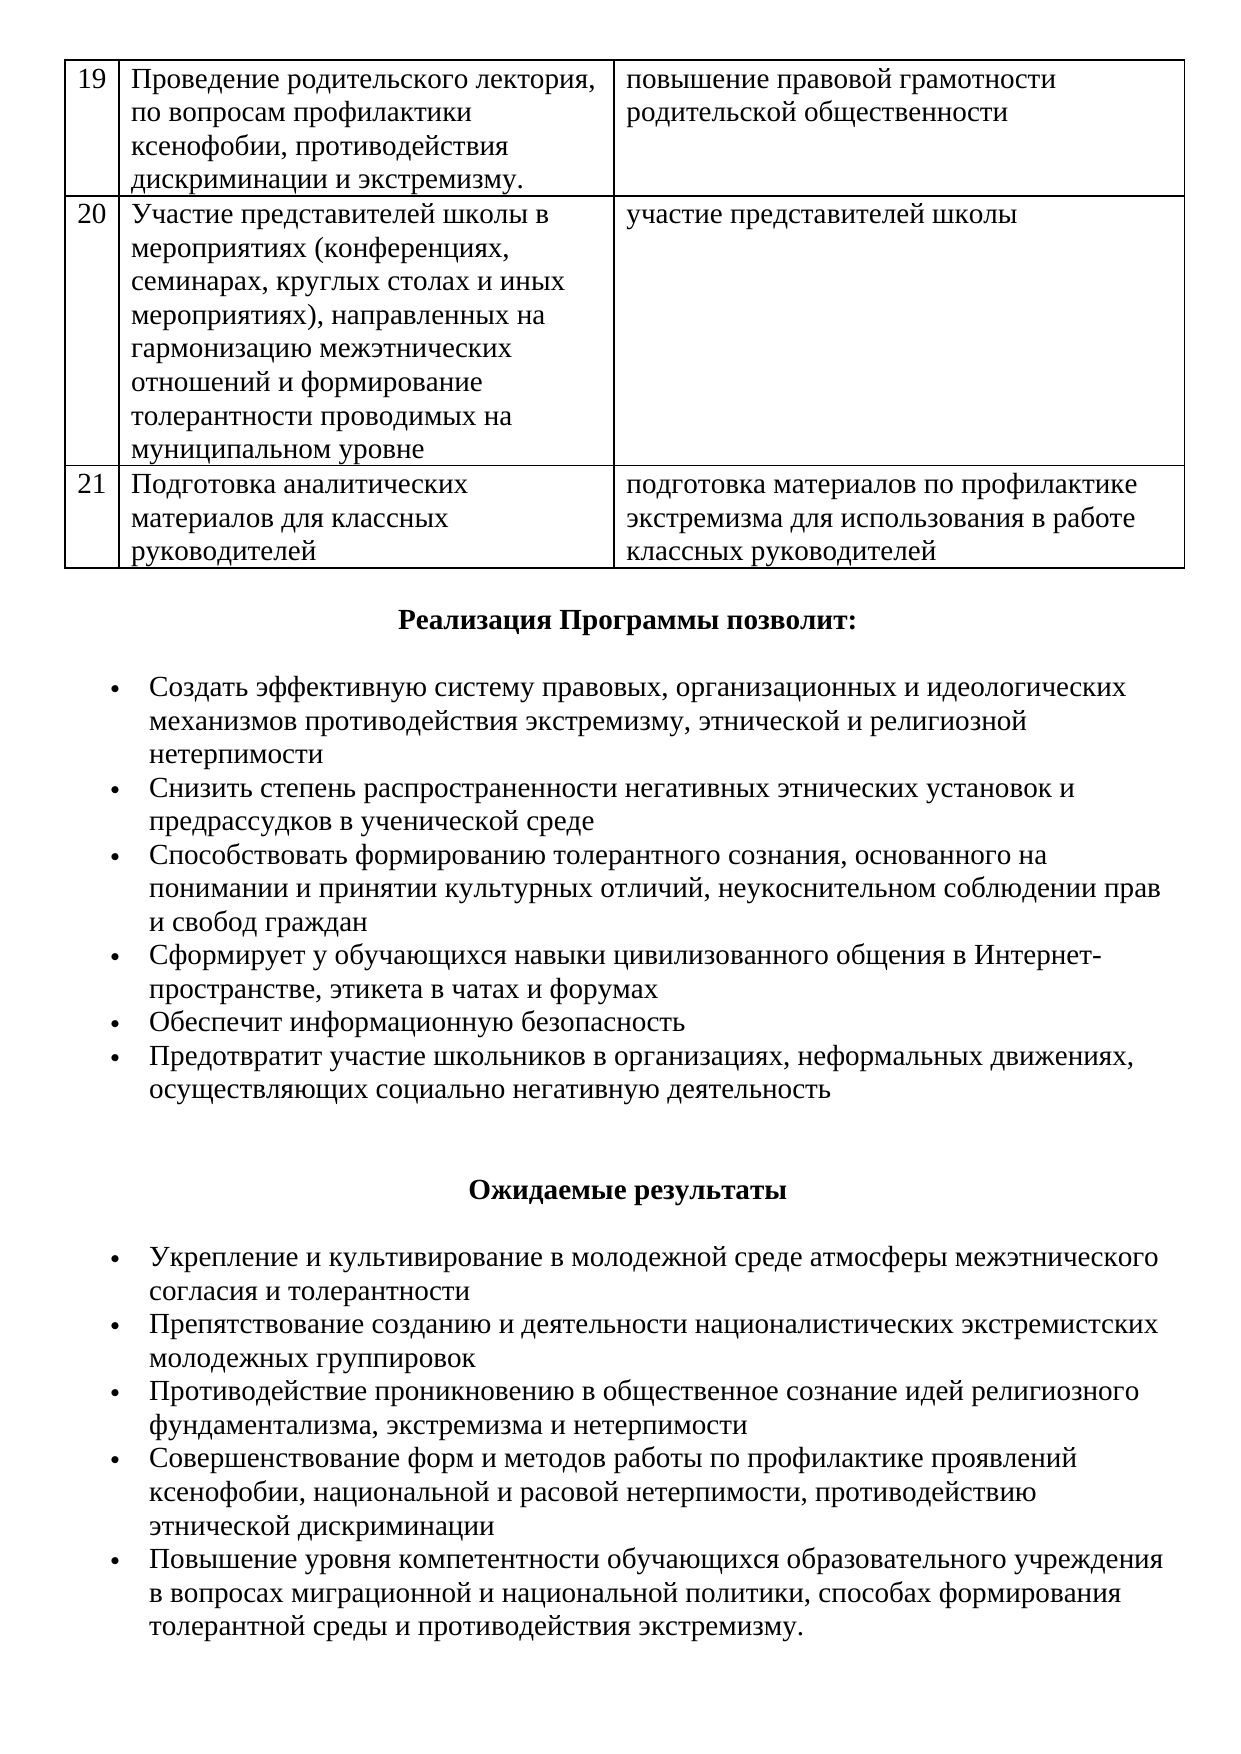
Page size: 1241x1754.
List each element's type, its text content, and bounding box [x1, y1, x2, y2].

table_cell подготовка материалов по профилактике экстремизма для использования в работе классных руководителей [615, 466, 1184, 567]
table_cell 21 [66, 466, 118, 567]
text Ожидаемые результаты [74, 1172, 1181, 1206]
table_cell участие представителей школы [615, 197, 1184, 465]
list Способствовать формированию толерантного сознания, основанного на понимании и принятии культурных отличий, неукоснительном соблюдении прав и свобод граждан [111, 837, 1181, 937]
list Укрепление и культивирование в молодежной среде атмосферы межэтнического согласия и толерантности [111, 1239, 1181, 1306]
list Предотвратит участие школьников в организациях, неформальных движениях, осуществляющих социально негативную деятельность [111, 1038, 1181, 1105]
table_cell 20 [66, 197, 118, 465]
list Повышение уровня компетентности обучающихся образовательного учреждения в вопросах миграционной и национальной политики, способах формирования толерантной среды и противодействия экстремизму. [111, 1541, 1181, 1642]
text Реализация Программы позволит: [74, 602, 1181, 636]
list Сформирует у обучающихся навыки цивилизованного общения в Интернет-пространстве, этикета в чатах и форумах [111, 937, 1181, 1004]
table_cell Подготовка аналитических материалов для классных руководителей [120, 466, 613, 567]
table_cell повышение правовой грамотности родительской общественности [615, 61, 1184, 195]
table_cell 19 [66, 61, 118, 195]
table_cell Участие представителей школы в мероприятиях (конференциях, семинарах, круглых столах и иных мероприятиях), направленных на гармонизацию межэтнических отношений и формирование толерантности проводимых на муниципальном уровне [120, 197, 613, 465]
list Обеспечит информационную безопасность [111, 1004, 1181, 1038]
list Совершенствование форм и методов работы по профилактике проявлений ксенофобии, национальной и расовой нетерпимости, противодействию этнической дискриминации [111, 1441, 1181, 1541]
list Снизить степень распространенности негативных этнических установок и предрассудков в ученической среде [111, 770, 1181, 837]
list Создать эффективную систему правовых, организационных и идеологических механизмов противодействия экстремизму, этнической и религиозной нетерпимости [111, 669, 1181, 770]
list Противодействие проникновению в общественное сознание идей религиозного фундаментализма, экстремизма и нетерпимости [111, 1373, 1181, 1441]
list Препятствование созданию и деятельности националистических экстремистских молодежных группировок [111, 1306, 1181, 1373]
table_cell Проведение родительского лектория, по вопросам профилактики ксенофобии, противодействия дискриминации и экстремизму. [120, 61, 613, 195]
